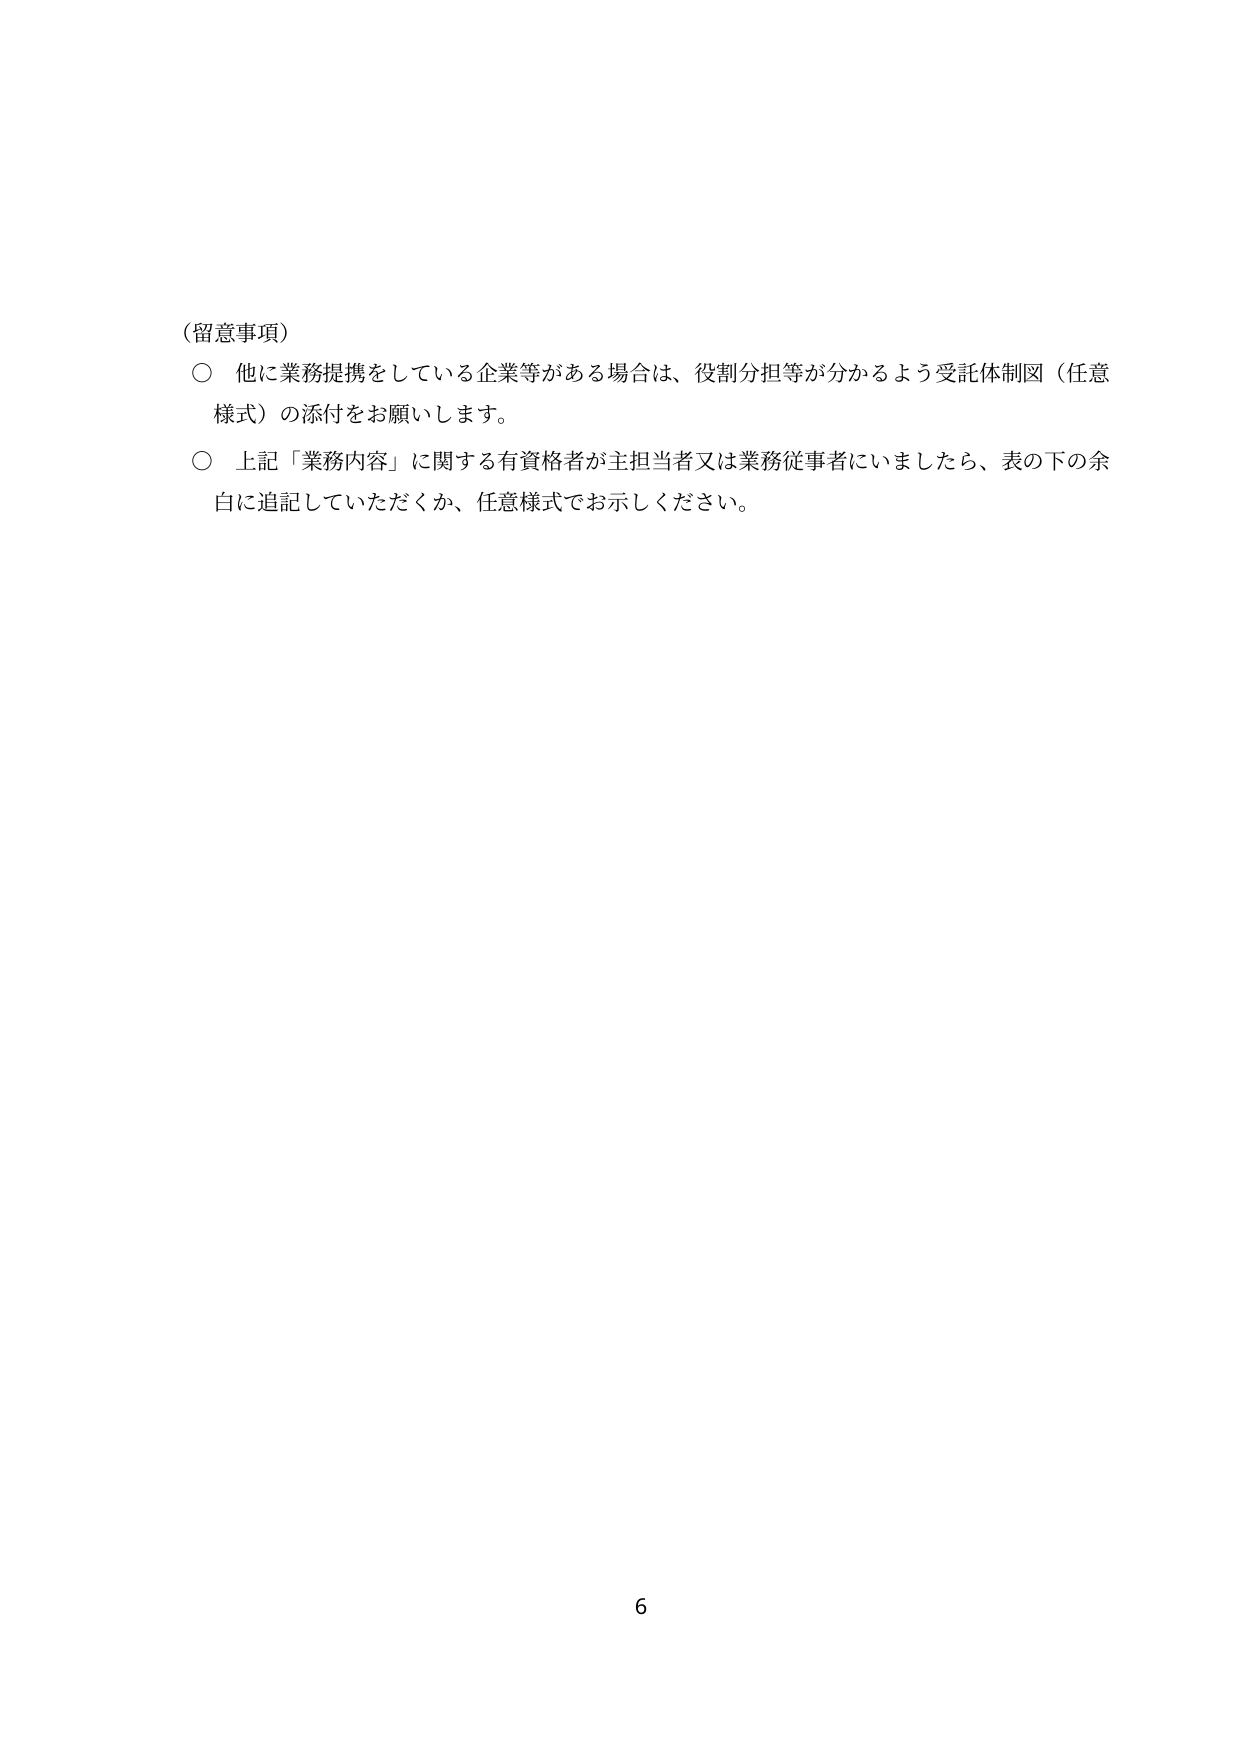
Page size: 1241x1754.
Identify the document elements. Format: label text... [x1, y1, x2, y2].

text （留意事項） [171, 315, 1134, 349]
text ○ 上記「業務内容」に関する有資格者が主担当者又は業務従事者にいましたら、表の下の余白に追記していただくか、任意様式でお示しください。 [191, 443, 1113, 518]
text ○ 他に業務提携をしている企業等がある場合は、役割分担等が分かるよう受託体制図（任意 様式）の添付をお願いします。 [191, 355, 1113, 430]
